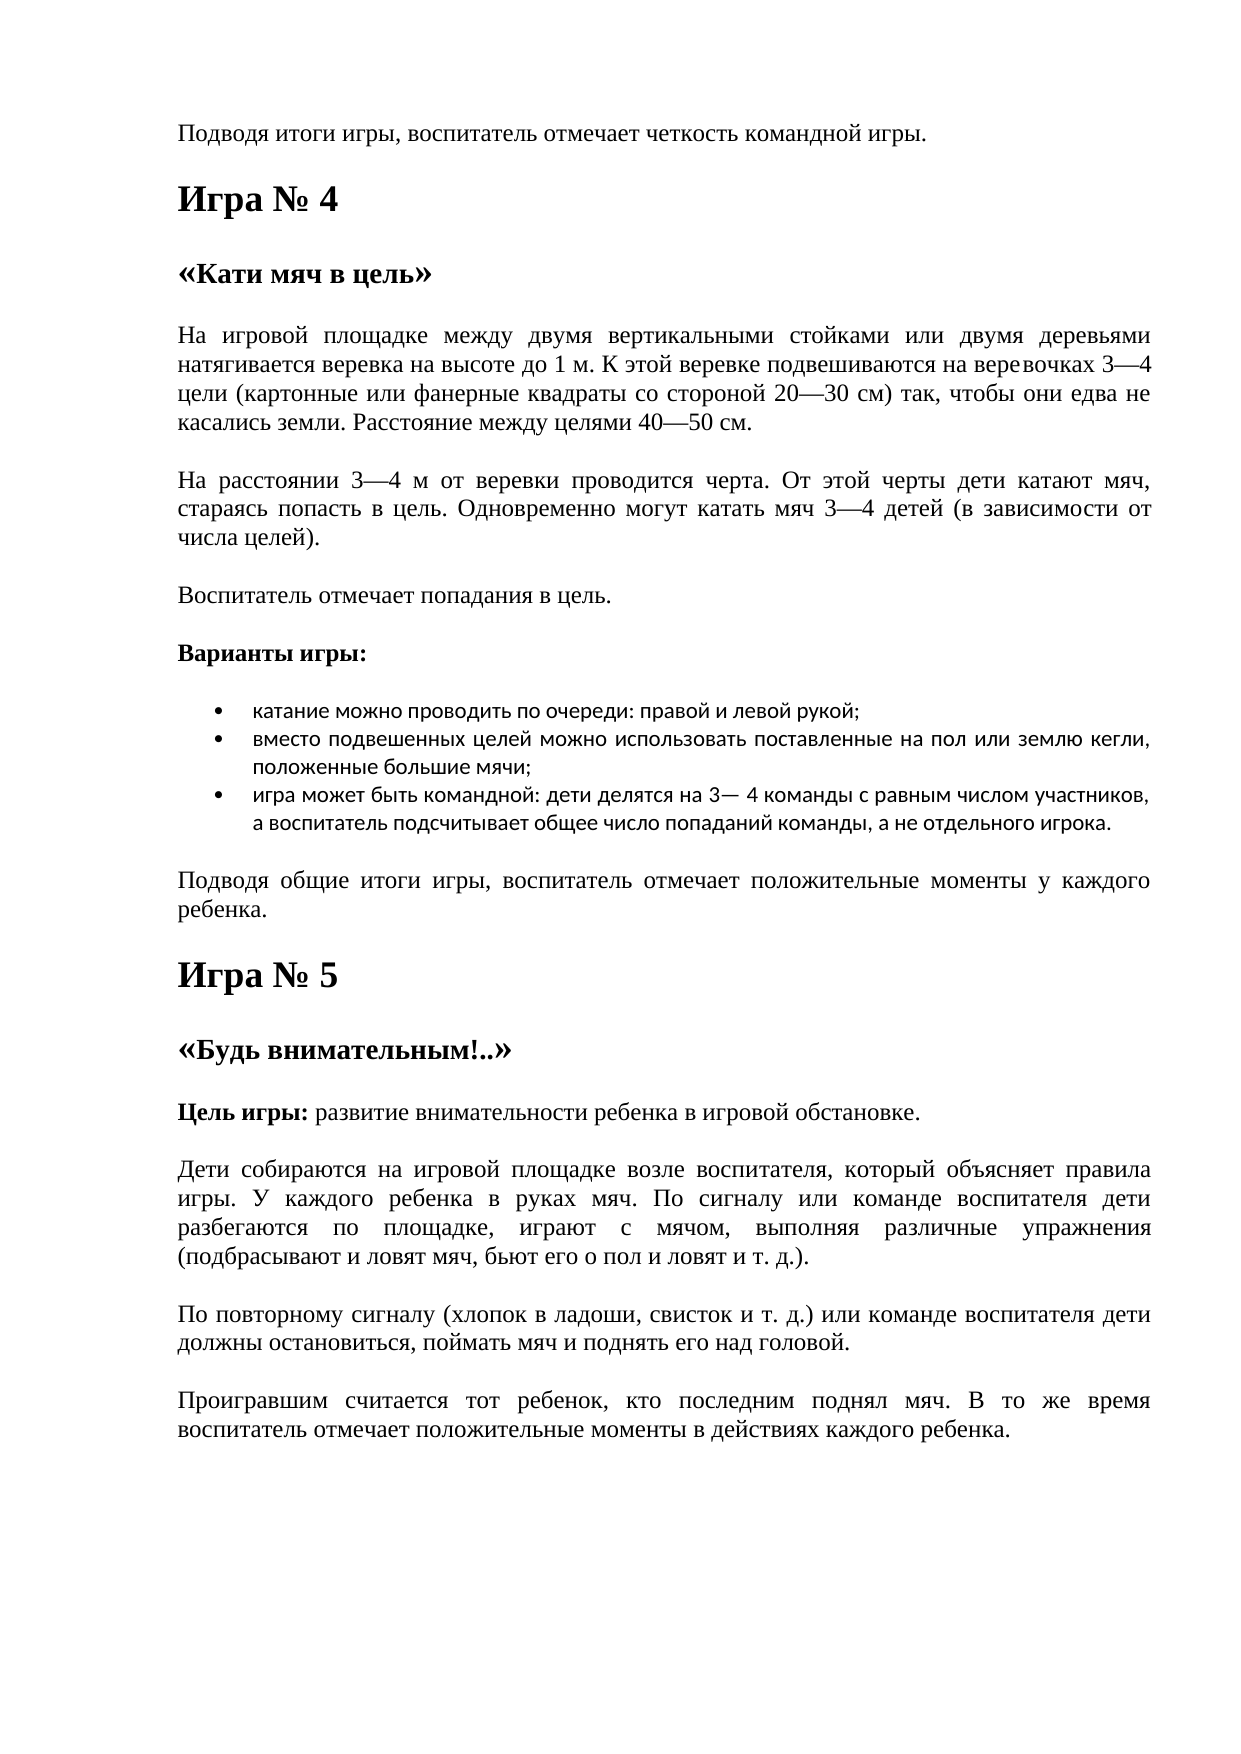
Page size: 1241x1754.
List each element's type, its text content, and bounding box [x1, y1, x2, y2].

text Дети собираются на игровой площадке возле воспитателя, который объясняет правила игры. У каждого ребенка в руках мяч. По сигналу или команде воспитателя дети разбегаются по площадке, играют с мячом, выполняя различные упражнения (подбрасывают и ловят мяч, бьют его о пол и ловят и т. д.). [177, 1154, 1152, 1269]
text Подводя итоги игры, воспитатель отмечает четкость командной игры. [177, 118, 1152, 147]
list игра может быть командной: дети делятся на 3— 4 команды с равным числом участников, а воспитатель подсчитывает общее число попаданий команды, а не отдельного игрока. [215, 780, 1152, 836]
list вместо подвешенных целей можно использовать поставленные на пол или землю кегли, положенные большие мячи; [215, 724, 1152, 780]
list катание можно проводить по очереди: правой и левой рукой; [215, 696, 1152, 724]
subtitle «Будь внимательным!..» [177, 1024, 1152, 1067]
text Проигравшим считается тот ребенок, кто последним поднял мяч. В то же время воспитатель отмечает положительные моменты в действиях каждого ребенка. [177, 1385, 1152, 1443]
text Варианты игры: [177, 638, 1152, 667]
text По повторному сигналу (хлопок в ладоши, свисток и т. д.) или команде воспитателя дети должны остановиться, поймать мяч и поднять его над головой. [177, 1299, 1152, 1356]
subtitle Игра № 4 [177, 176, 1152, 219]
text На игровой площадке между двумя вертикальными стойками или двумя деревьями натягивается веревка на высоте до 1 м. К этой веревке подвешиваются на веревочках 3—4 цели (картонные или фанерные квадраты со стороной 20—30 см) так, чтобы они едва не касались земли. Расстояние между целями 40—50 см. [177, 321, 1152, 436]
text Цель игры: развитие внимательности ребенка в игровой обстановке. [177, 1097, 1152, 1125]
subtitle «Кати мяч в цель» [177, 248, 1152, 291]
text Воспитатель отмечает попадания в цель. [177, 580, 1152, 609]
subtitle Игра № 5 [177, 952, 1152, 995]
text На расстоянии 3—4 м от веревки проводится черта. От этой черты дети катают мяч, стараясь попасть в цель. Одновременно могут катать мяч 3—4 детей (в зависимости от числа целей). [177, 465, 1152, 551]
text Подводя общие итоги игры, воспитатель отмечает положительные моменты у каждого ребенка. [177, 865, 1152, 923]
